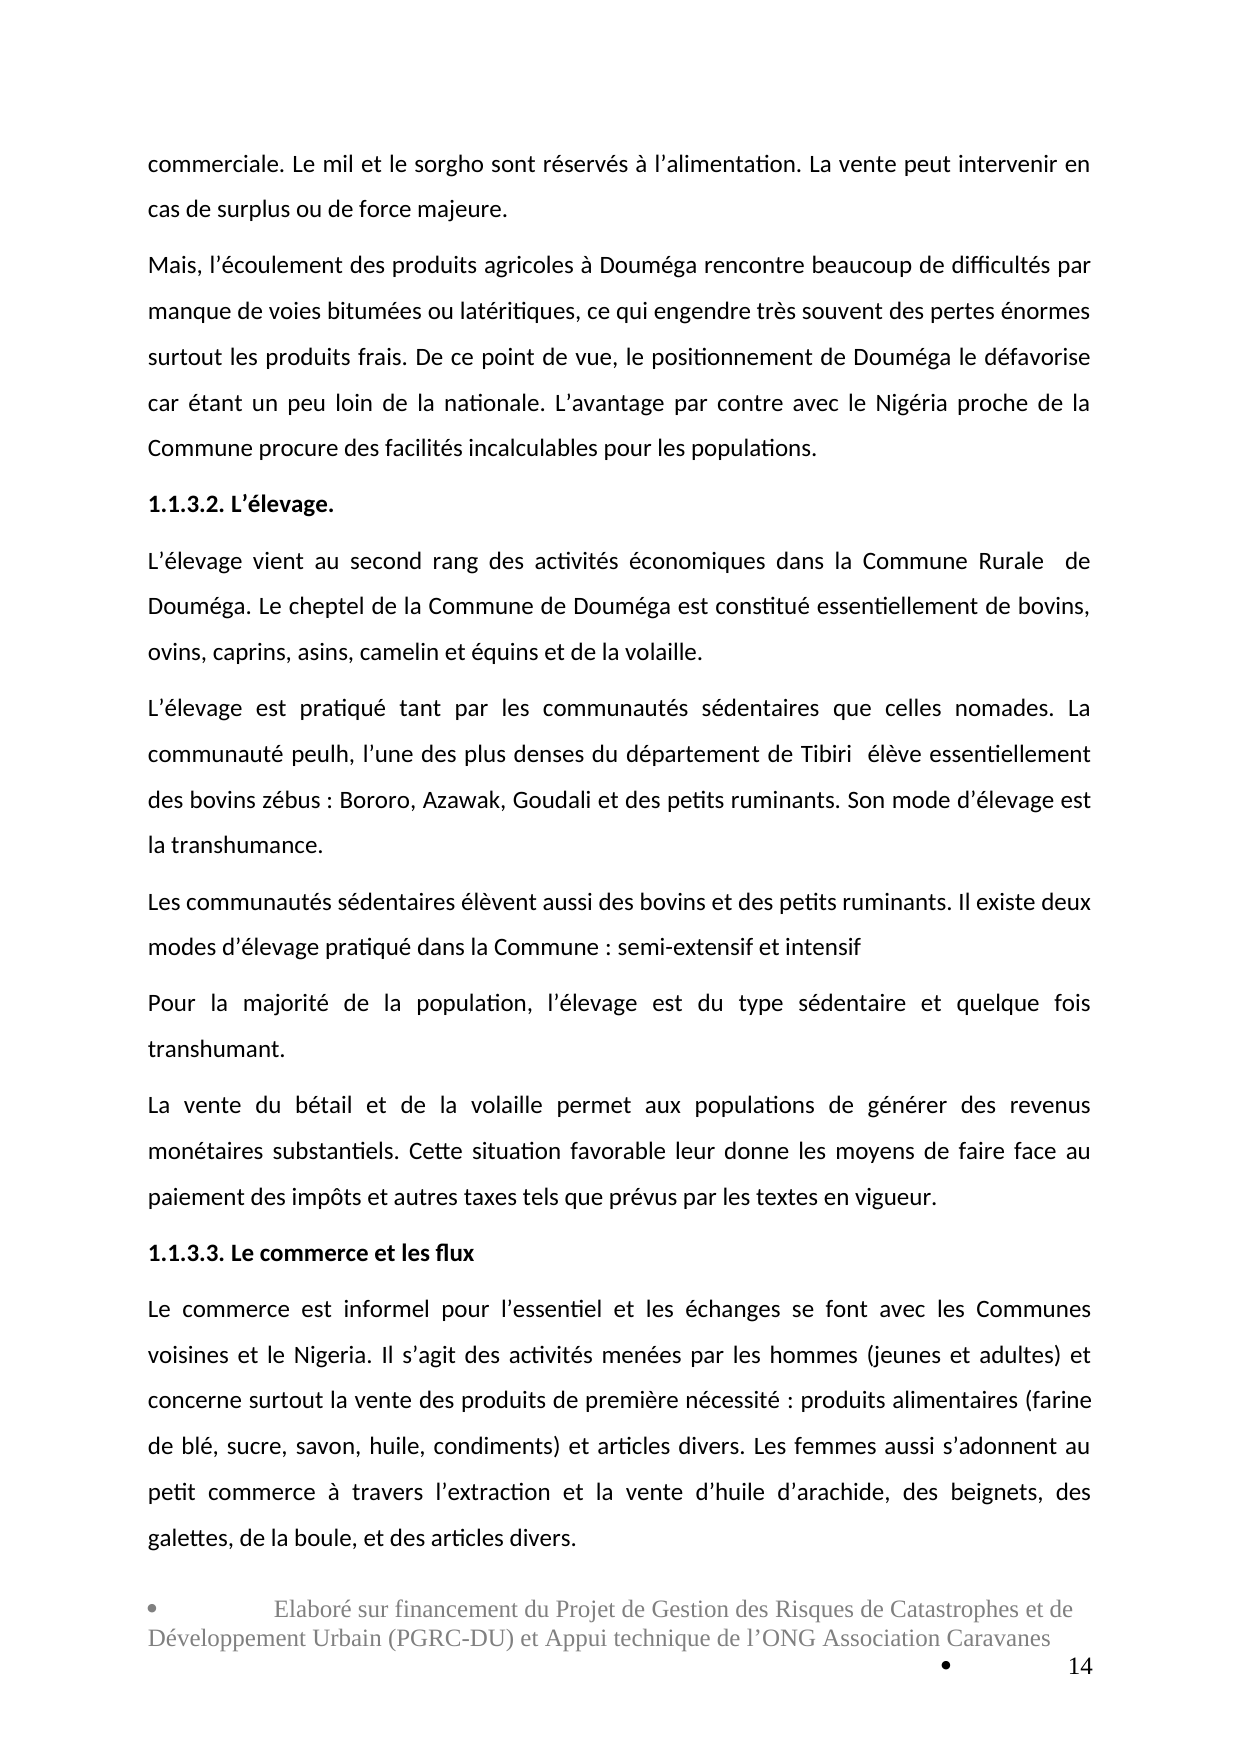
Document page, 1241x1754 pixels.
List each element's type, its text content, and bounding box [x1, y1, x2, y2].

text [148, 148, 1092, 224]
text Le commerce est informel pour l’essentiel et les échanges se font avec les Communes voisines et le Nigeria. Il s’agit des activités menées par les hommes (jeunes et adultes) et concerne surtout la vente des produits de première nécessité : produits alimentaires (farine de blé, sucre, savon, huile, condiments) et articles divers. Les femmes aussi s’adonnent au petit commerce à travers l’extraction et la vente d’huile d’arachide, des beignets, des galettes, de la boule, et des articles divers. [148, 1293, 1092, 1552]
text L’élevage vient au second rang des activités économiques dans la Commune Rurale de Douméga. Le cheptel de la Commune de Douméga est constitué essentiellement de bovins, ovins, caprins, asins, camelin et équins et de la volaille. [148, 545, 1092, 667]
subtitle 1.1.3.2. L’élevage. [148, 489, 1092, 519]
text Pour la majorité de la population, l’élevage est du type sédentaire et quelque fois transhumant. [148, 988, 1092, 1064]
text Les communautés sédentaires élèvent aussi des bovins et des petits ruminants. Il existe deux modes d’élevage pratiqué dans la Commune : semi-extensif et intensif [148, 886, 1092, 962]
text L’élevage est pratiqué tant par les communautés sédentaires que celles nomades. La communauté peulh, l’une des plus denses du département de Tibiri élève essentiellement des bovins zébus : Bororo, Azawak, Goudali et des petits ruminants. Son mode d’élevage est la transhumance. [148, 692, 1092, 860]
text La vente du bétail et de la volaille permet aux populations de générer des revenus monétaires substantiels. Cette situation favorable leur donne les moyens de faire face au paiement des impôts et autres taxes tels que prévus par les textes en vigueur. [148, 1089, 1092, 1211]
subtitle 1.1.3.3. Le commerce et les flux [148, 1237, 1092, 1268]
text Mais, l’écoulement des produits agricoles à Douméga rencontre beaucoup de difficultés par manque de voies bitumées ou latéritiques, ce qui engendre très souvent des pertes énormes surtout les produits frais. De ce point de vue, le positionnement de Douméga le défavorise car étant un peu loin de la nationale. L’avantage par contre avec le Nigéria proche de la Commune procure des facilités incalculables pour les populations. [148, 249, 1092, 463]
